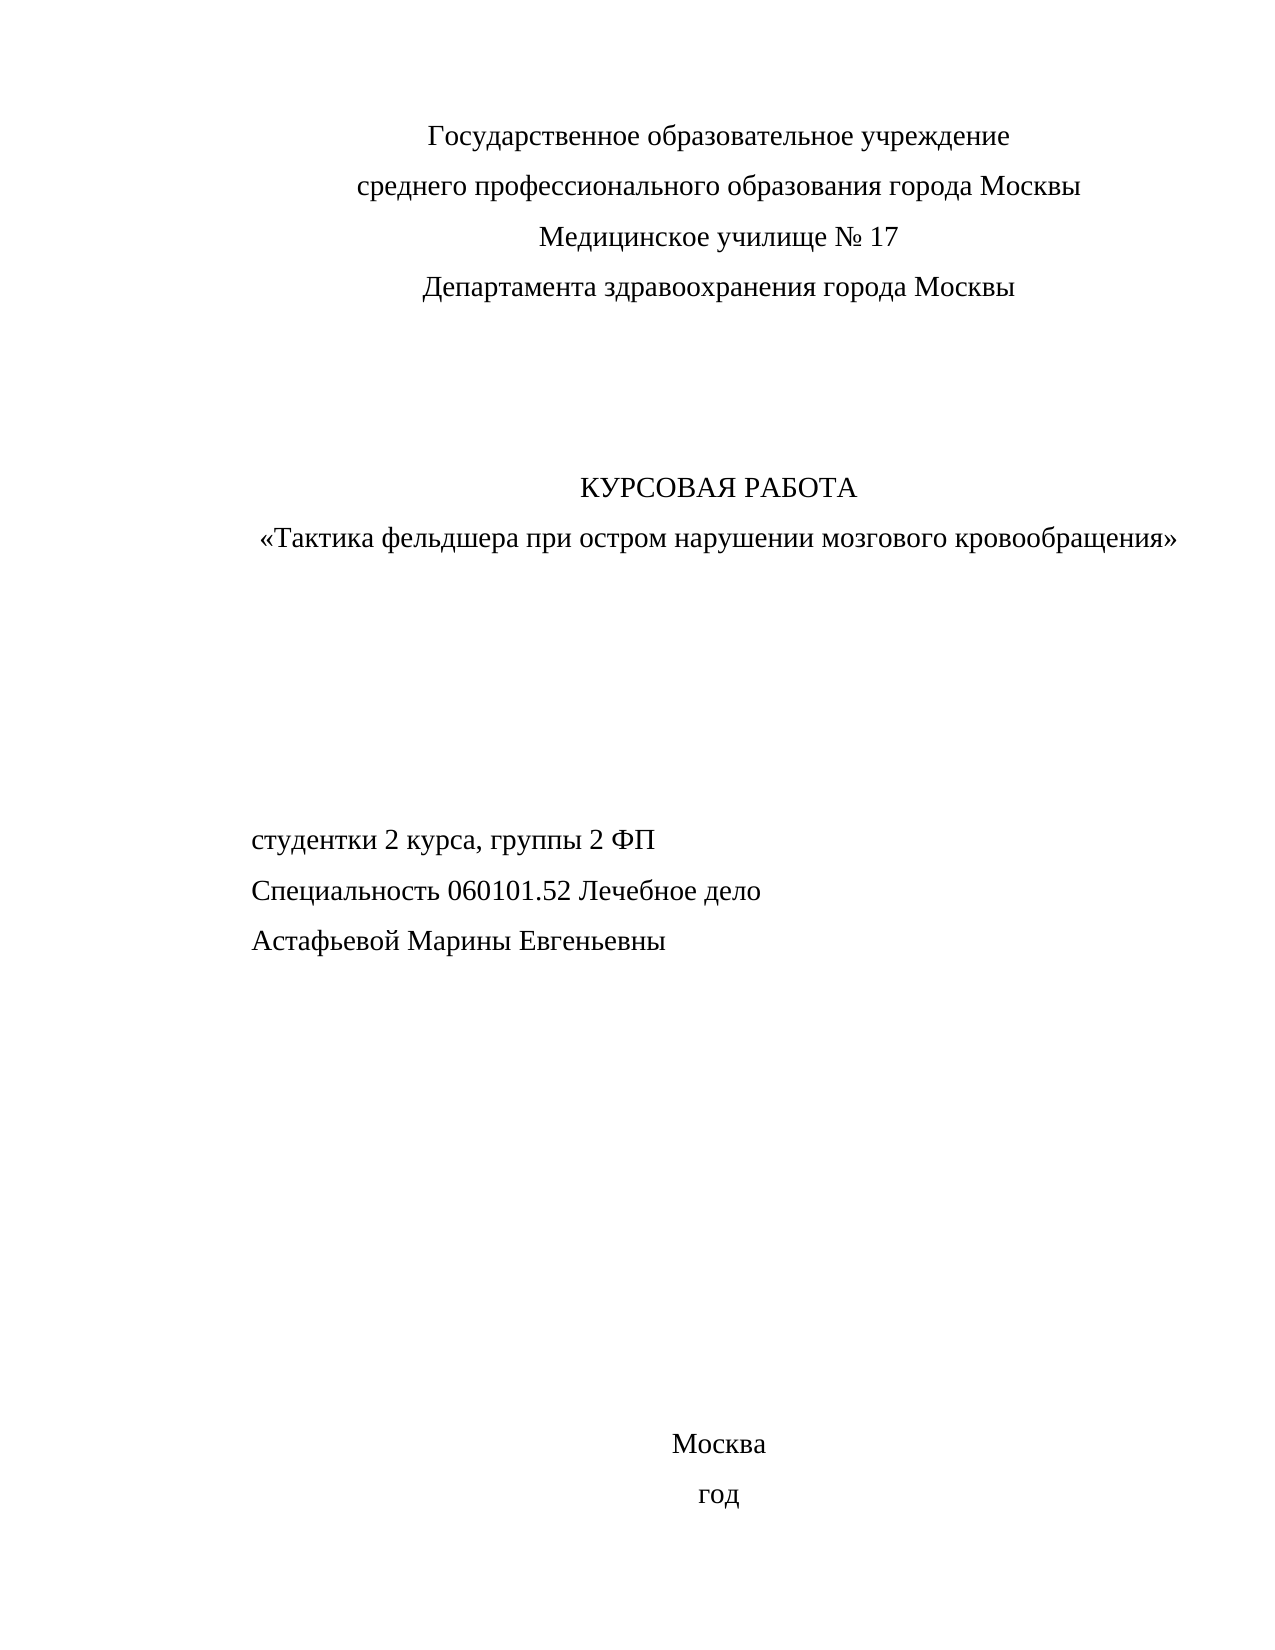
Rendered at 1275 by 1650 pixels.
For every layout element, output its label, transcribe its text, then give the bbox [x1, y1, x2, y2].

text Департамента здравоохранения города Москвы [177, 269, 1186, 303]
text среднего профессионального образования города Москвы [177, 168, 1186, 202]
text студентки 2 курса, группы 2 ФП [177, 822, 1186, 856]
text КУРСОВАЯ РАБОТА [177, 470, 1186, 504]
text Астафьевой Марины Евгеньевны [177, 923, 1186, 957]
text Москва [177, 1426, 1186, 1460]
text Специальность 060101.52 Лечебное дело [177, 873, 1186, 906]
text «Тактика фельдшера при остром нарушении мозгового кровообращения» [177, 521, 1186, 554]
text Медицинское училище № 17 [177, 219, 1186, 252]
text год [177, 1477, 1186, 1510]
text Государственное образовательное учреждение [177, 118, 1186, 152]
